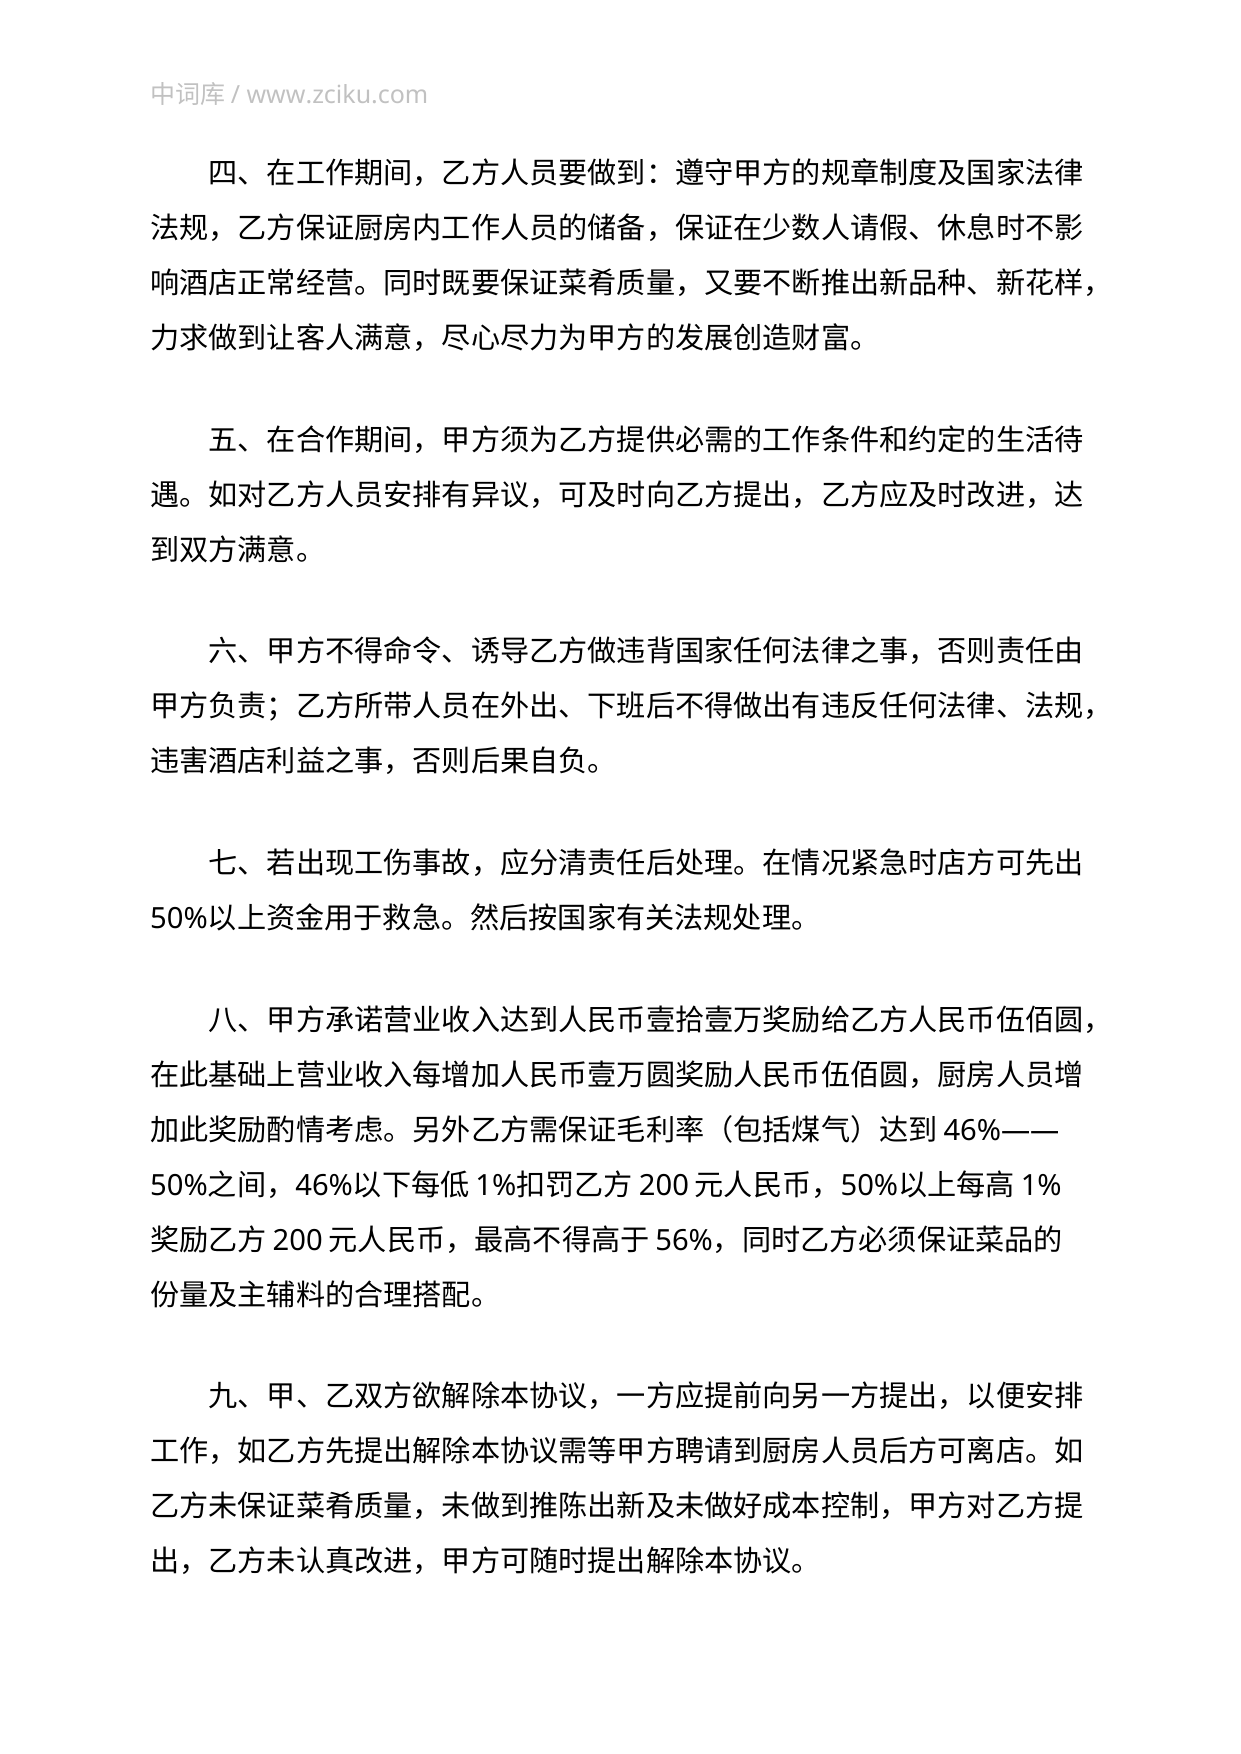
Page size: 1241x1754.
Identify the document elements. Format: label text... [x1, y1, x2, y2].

text 四、在工作期间，乙方人员要做到：遵守甲方的规章制度及国家法律法规，乙方保证厨房内工作人员的储备，保证在少数人请假、休息时不影响酒店正常经营。同时既要保证菜肴质量，又要不断推出新品种、新花样，力求做到让客人满意，尽心尽力为甲方的发展创造财富。 [150, 150, 1090, 357]
text 八、甲方承诺营业收入达到人民币壹拾壹万奖励给乙方人民币伍佰圆，在此基础上营业收入每增加人民币壹万圆奖励人民币伍佰圆，厨房人员增加此奖励酌情考虑。另外乙方需保证毛利率（包括煤气）达到46%——50%之间，46%以下每低1%扣罚乙方200元人民币，50%以上每高1%奖励乙方200元人民币，最高不得高于56%，同时乙方必须保证菜品的份量及主辅料的合理搭配。 [150, 996, 1090, 1313]
text 六、甲方不得命令、诱导乙方做违背国家任何法律之事，否则责任由甲方负责；乙方所带人员在外出、下班后不得做出有违反任何法律、法规，违害酒店利益之事，否则后果自负。 [150, 628, 1090, 780]
text 九、甲、乙双方欲解除本协议，一方应提前向另一方提出，以便安排工作，如乙方先提出解除本协议需等甲方聘请到厨房人员后方可离店。如乙方未保证菜肴质量，未做到推陈出新及未做好成本控制，甲方对乙方提出，乙方未认真改进，甲方可随时提出解除本协议。 [150, 1373, 1090, 1580]
text 五、在合作期间，甲方须为乙方提供必需的工作条件和约定的生活待遇。如对乙方人员安排有异议，可及时向乙方提出，乙方应及时改进，达到双方满意。 [150, 416, 1090, 568]
text 七、若出现工伤事故，应分清责任后处理。在情况紧急时店方可先出50%以上资金用于救急。然后按国家有关法规处理。 [150, 839, 1090, 937]
